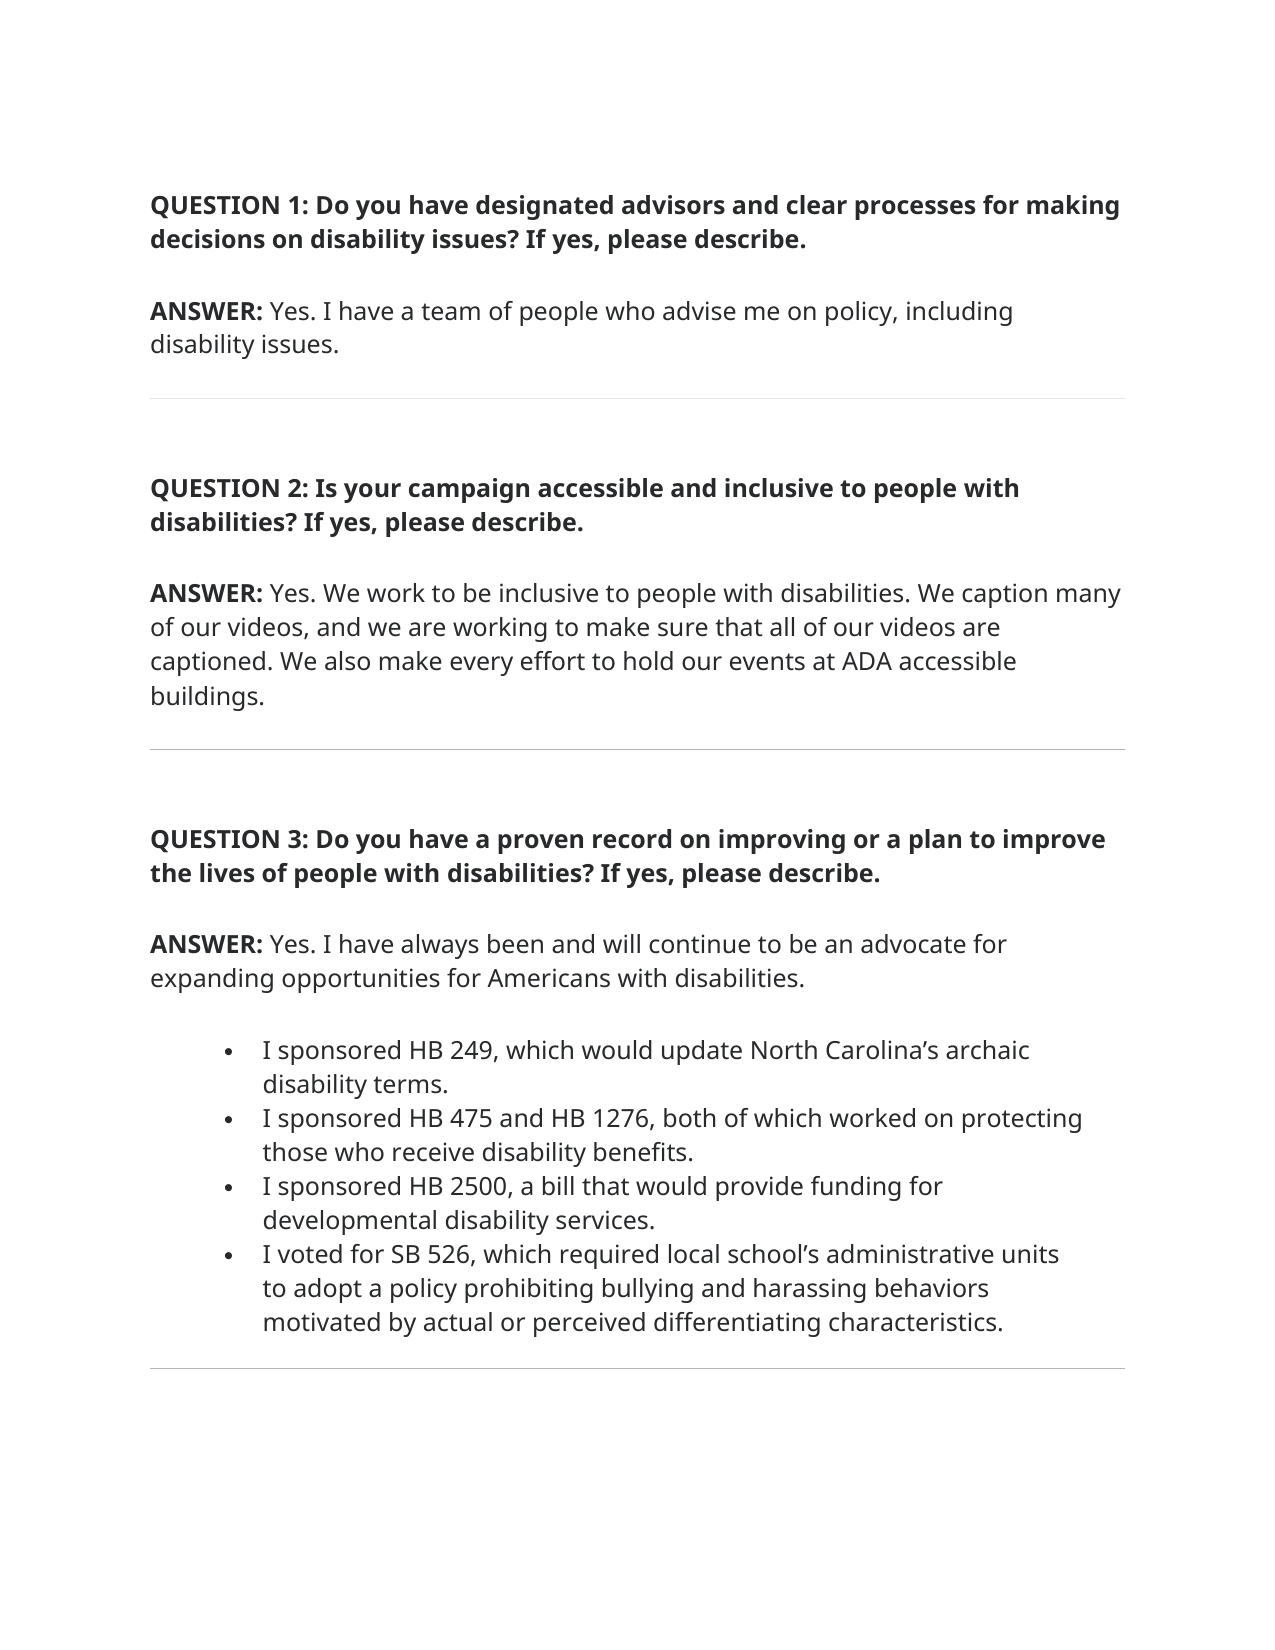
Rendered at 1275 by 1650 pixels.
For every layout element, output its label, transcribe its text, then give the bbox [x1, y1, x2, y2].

text ANSWER: Yes. I have a team of people who advise me on policy, including disability issues. [150, 293, 1125, 361]
text ANSWER: Yes. We work to be inclusive to people with disabilities. We caption many of our videos, and we are working to make sure that all of our videos are captioned. We also make every effort to hold our events at ADA accessible buildings. [150, 576, 1125, 712]
list I sponsored HB 249, which would update North Carolina’s archaic disability terms. [225, 1032, 1087, 1101]
text QUESTION 2: Is your campaign accessible and inclusive to people with disabilities? If yes, please describe. [150, 470, 1125, 538]
text QUESTION 1: Do you have designated advisors and clear processes for making decisions on disability issues? If yes, please describe. [150, 187, 1125, 256]
list I sponsored HB 475 and HB 1276, both of which worked on protecting those who receive disability benefits. [225, 1101, 1087, 1169]
list I sponsored HB 2500, a bill that would provide funding for developmental disability services. [225, 1169, 1087, 1237]
text QUESTION 3: Do you have a proven record on improving or a plan to improve the lives of people with disabilities? If yes, please describe. [150, 821, 1125, 889]
list I voted for SB 526, which required local school’s administrative units to adopt a policy prohibiting bullying and harassing behaviors motivated by actual or perceived differentiating characteristics. [225, 1237, 1087, 1339]
text ANSWER: Yes. I have always been and will continue to be an advocate for expanding opportunities for Americans with disabilities. [150, 927, 1125, 995]
